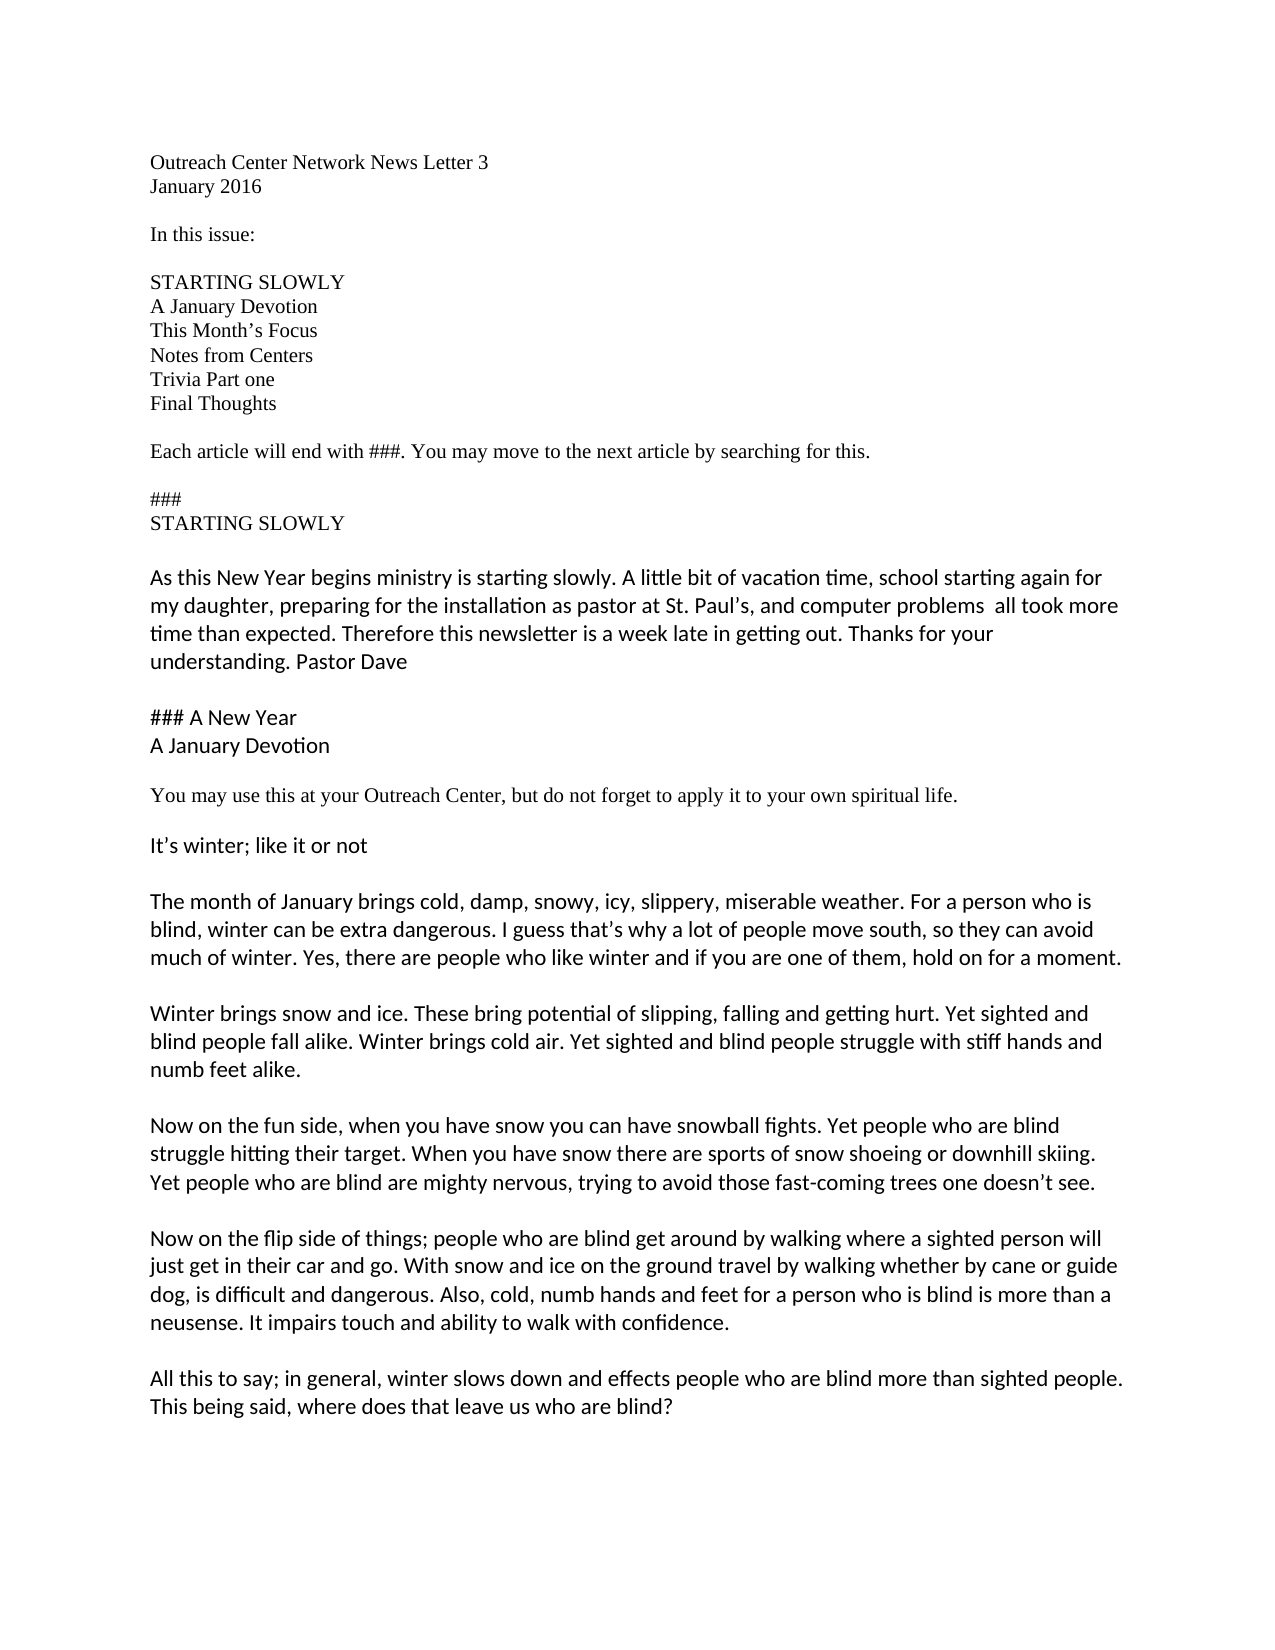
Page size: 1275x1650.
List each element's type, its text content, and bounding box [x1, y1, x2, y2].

text Winter brings snow and ice. These bring potential of slipping, falling and getting hurt. Yet sighted and blind people fall alike. Winter brings cold air. Yet sighted and blind people struggle with stiff hands and numb feet alike. [150, 999, 1125, 1083]
text Trivia Part one [150, 367, 1125, 391]
text ### A New Year [150, 703, 1125, 731]
text A January Devotion [150, 294, 1125, 318]
text ### [150, 487, 1125, 511]
text Now on the fun side, when you have snow you can have snowball fights. Yet people who are blind struggle hitting their target. When you have snow there are sports of snow shoeing or downhill skiing. Yet people who are blind are mighty nervous, trying to avoid those fast-coming trees one doesn’t see. [150, 1112, 1125, 1196]
text As this New Year begins ministry is starting slowly. A little bit of vacation time, school starting again for my daughter, preparing for the installation as pastor at St. Paul’s, and computer problems all took more time than expected. Therefore this newsletter is a week late in getting out. Thanks for your understanding. Pastor Dave [150, 563, 1125, 675]
text January 2016 [150, 174, 1125, 198]
text Final Thoughts [150, 391, 1125, 415]
text All this to say; in general, winter slows down and effects people who are blind more than sighted people. This being said, where does that leave us who are blind? [150, 1364, 1125, 1420]
text In this issue: [150, 222, 1125, 246]
text This Month’s Focus [150, 318, 1125, 342]
text Now on the flip side of things; people who are blind get around by walking where a sighted person will just get in their car and go. With snow and ice on the ground travel by walking whether by cane or guide dog, is difficult and dangerous. Also, cold, numb hands and feet for a person who is blind is more than a neusense. It impairs touch and ability to walk with confidence. [150, 1224, 1125, 1336]
text A January Devotion [150, 731, 1125, 759]
text Outreach Center Network News Letter 3 [150, 150, 1125, 174]
text STARTING SLOWLY [150, 511, 1125, 535]
text STARTING SLOWLY [150, 270, 1125, 294]
text It’s winter; like it or not [150, 831, 1125, 859]
text You may use this at your Outreach Center, but do not forget to apply it to your own spiritual life. [150, 783, 1125, 807]
text Notes from Centers [150, 342, 1125, 367]
text Each article will end with ###. You may move to the next article by searching for this. [150, 439, 1125, 463]
text The month of January brings cold, damp, snowy, icy, slippery, miserable weather. For a person who is blind, winter can be extra dangerous. I guess that’s why a lot of people move south, so they can avoid much of winter. Yes, there are people who like winter and if you are one of them, hold on for a moment. [150, 887, 1125, 971]
